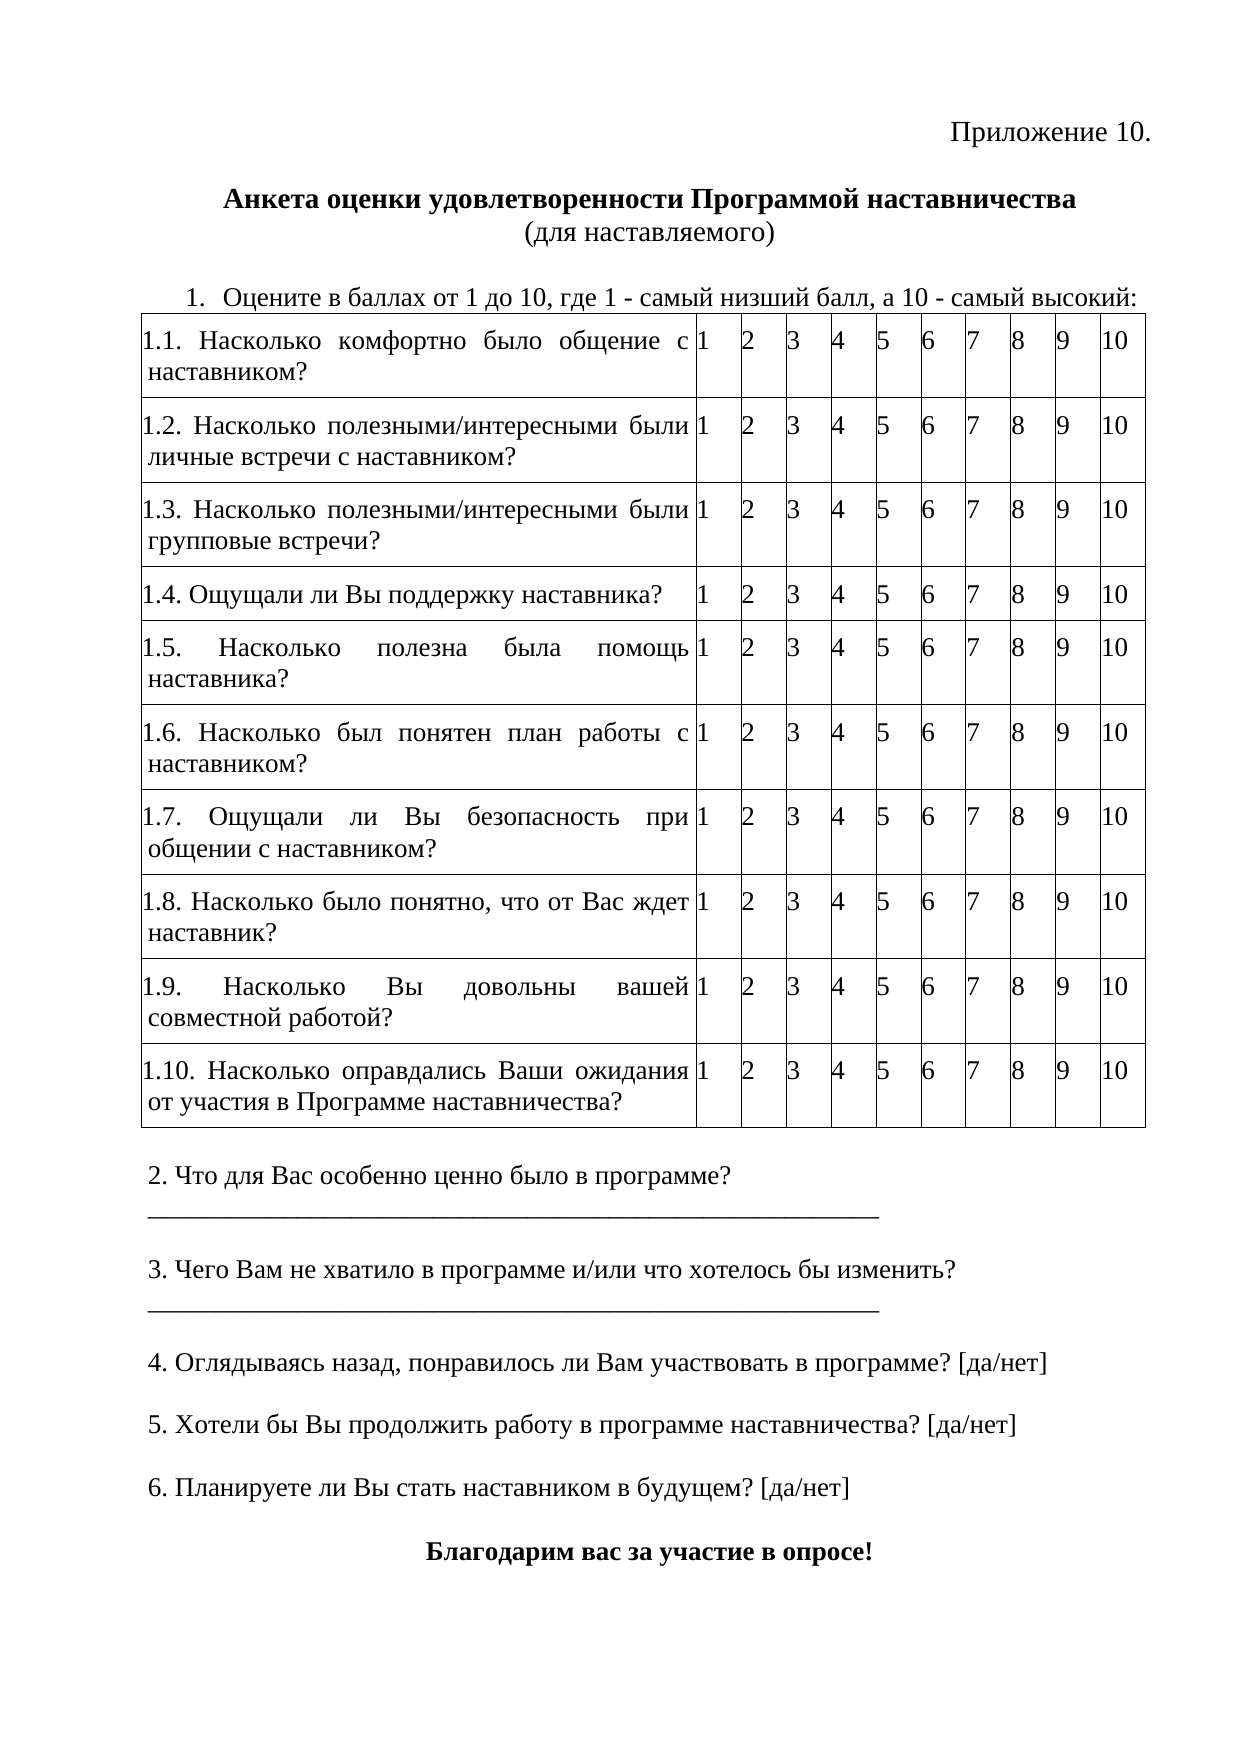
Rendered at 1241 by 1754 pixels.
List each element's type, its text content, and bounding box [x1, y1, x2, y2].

table_cell 1.4. Ощущали ли Вы поддержку наставника? [142, 567, 696, 620]
table_cell 6 [922, 483, 965, 566]
table_cell 5 [877, 959, 921, 1043]
table_cell 5 [877, 621, 921, 704]
table_cell 1.2. Насколько полезными/интересными были личные встречи с наставником? [142, 398, 696, 482]
table_cell 7 [966, 1044, 1010, 1127]
table_cell 2 [742, 483, 786, 566]
table_cell 9 [1056, 398, 1100, 482]
table_cell 3 [787, 959, 831, 1043]
table_cell 8 [1011, 705, 1055, 789]
table_cell 6 [922, 959, 965, 1043]
table_cell 6 [922, 705, 965, 789]
table_cell 1.10. Насколько оправдались Ваши ожидания от участия в Программе наставничества? [142, 1044, 696, 1127]
table_cell 4 [832, 398, 876, 482]
table_cell 9 [1056, 875, 1100, 958]
text 3. Чего Вам не хватило в программе и/или что хотелось бы изменить? [148, 1253, 1152, 1284]
table_header 7 [966, 314, 1010, 397]
text ______________________________________________________ [148, 1191, 1152, 1222]
table_header 2 [742, 314, 786, 397]
table_cell 1.3. Насколько полезными/интересными были групповые встречи? [142, 483, 696, 566]
table_cell 9 [1056, 483, 1100, 566]
table_cell 1 [697, 483, 741, 566]
table_cell 1.9. Насколько Вы довольны вашей совместной работой? [142, 959, 696, 1043]
table_cell 10 [1101, 790, 1145, 873]
table_cell 6 [922, 621, 965, 704]
table_cell 4 [832, 567, 876, 620]
table_cell 9 [1056, 959, 1100, 1043]
table_cell 6 [922, 790, 965, 873]
table_cell 1.8. Насколько было понятно, что от Вас ждет наставник? [142, 875, 696, 958]
table_cell 5 [877, 1044, 921, 1127]
table_cell 10 [1101, 398, 1145, 482]
text 4. Оглядываясь назад, понравилось ли Вам участвовать в программе? [да/нет] [148, 1346, 1152, 1377]
table_header 8 [1011, 314, 1055, 397]
table_cell 2 [742, 959, 786, 1043]
table_cell 8 [1011, 567, 1055, 620]
table_header 1.1. Насколько комфортно было общение с наставником? [142, 314, 696, 397]
table_cell 3 [787, 483, 831, 566]
table_cell 1.7. Ощущали ли Вы безопасность при общении с наставником? [142, 790, 696, 873]
table_cell 2 [742, 621, 786, 704]
table_cell 9 [1056, 1044, 1100, 1127]
table_cell 8 [1011, 790, 1055, 873]
table_header 4 [832, 314, 876, 397]
table_cell 5 [877, 790, 921, 873]
table_cell 2 [742, 398, 786, 482]
table_header 1 [697, 314, 741, 397]
table_cell 4 [832, 790, 876, 873]
table_cell 7 [966, 705, 1010, 789]
table_cell 6 [922, 875, 965, 958]
table_cell 1 [697, 1044, 741, 1127]
table_cell 3 [787, 705, 831, 789]
table_cell 8 [1011, 1044, 1055, 1127]
table_cell 7 [966, 790, 1010, 873]
table_cell 4 [832, 483, 876, 566]
table_cell 9 [1056, 621, 1100, 704]
table_cell 1 [697, 621, 741, 704]
table_cell 4 [832, 875, 876, 958]
table_cell 7 [966, 483, 1010, 566]
table_header 9 [1056, 314, 1100, 397]
table_cell 10 [1101, 959, 1145, 1043]
table_cell 5 [877, 483, 921, 566]
table_cell 4 [832, 1044, 876, 1127]
table_cell 3 [787, 567, 831, 620]
table_cell 1 [697, 790, 741, 873]
table_cell 5 [877, 705, 921, 789]
table_cell 6 [922, 1044, 965, 1127]
text 2. Что для Вас особенно ценно было в программе? [148, 1159, 1152, 1191]
table_cell 1.5. Насколько полезна была помощь наставника? [142, 621, 696, 704]
text Анкета оценки удовлетворенности Программой наставничества [148, 181, 1152, 214]
table_cell 4 [832, 621, 876, 704]
table_cell 10 [1101, 567, 1145, 620]
table_cell 1 [697, 959, 741, 1043]
table_cell 2 [742, 875, 786, 958]
text Приложение 10. [148, 114, 1152, 147]
table_cell 3 [787, 1044, 831, 1127]
text 6. Планируете ли Вы стать наставником в будущем? [да/нет] [148, 1471, 1152, 1502]
table_cell 10 [1101, 705, 1145, 789]
table_cell 2 [742, 1044, 786, 1127]
table_cell 8 [1011, 621, 1055, 704]
table_header 10 [1101, 314, 1145, 397]
table_cell 7 [966, 398, 1010, 482]
table_cell 1.6. Насколько был понятен план работы с наставником? [142, 705, 696, 789]
table_cell 9 [1056, 567, 1100, 620]
table_cell 1 [697, 875, 741, 958]
table_cell 7 [966, 621, 1010, 704]
text ______________________________________________________ [148, 1284, 1152, 1315]
table_cell 2 [742, 705, 786, 789]
list Оцените в баллах от 1 до 10, где 1 - самый низший балл, а 10 - самый высокий: [185, 281, 1152, 312]
table_cell 2 [742, 790, 786, 873]
table_cell 8 [1011, 398, 1055, 482]
table_cell 10 [1101, 483, 1145, 566]
table_cell 8 [1011, 483, 1055, 566]
table_cell 10 [1101, 621, 1145, 704]
table_cell 5 [877, 567, 921, 620]
table_header 3 [787, 314, 831, 397]
table_cell 10 [1101, 1044, 1145, 1127]
table_cell 5 [877, 875, 921, 958]
table_cell 1 [697, 567, 741, 620]
text 5. Хотели бы Вы продолжить работу в программе наставничества? [да/нет] [148, 1408, 1152, 1440]
text Благодарим вас за участие в опросе! [148, 1536, 1152, 1567]
table_cell 4 [832, 705, 876, 789]
table_cell 7 [966, 875, 1010, 958]
table_cell 9 [1056, 790, 1100, 873]
table_cell 2 [742, 567, 786, 620]
table_cell 1 [697, 398, 741, 482]
table_cell 3 [787, 398, 831, 482]
table_cell 3 [787, 790, 831, 873]
table_cell 3 [787, 875, 831, 958]
table_cell 7 [966, 959, 1010, 1043]
table_cell 10 [1101, 875, 1145, 958]
table_cell 8 [1011, 875, 1055, 958]
table_cell 1 [697, 705, 741, 789]
table_cell 6 [922, 398, 965, 482]
table_header 5 [877, 314, 921, 397]
table_cell 4 [832, 959, 876, 1043]
table_cell 9 [1056, 705, 1100, 789]
table_cell 6 [922, 567, 965, 620]
table_cell 7 [966, 567, 1010, 620]
text (для наставляемого) [148, 214, 1152, 248]
table_cell 8 [1011, 959, 1055, 1043]
table_header 6 [922, 314, 965, 397]
table_cell 3 [787, 621, 831, 704]
table_cell 5 [877, 398, 921, 482]
